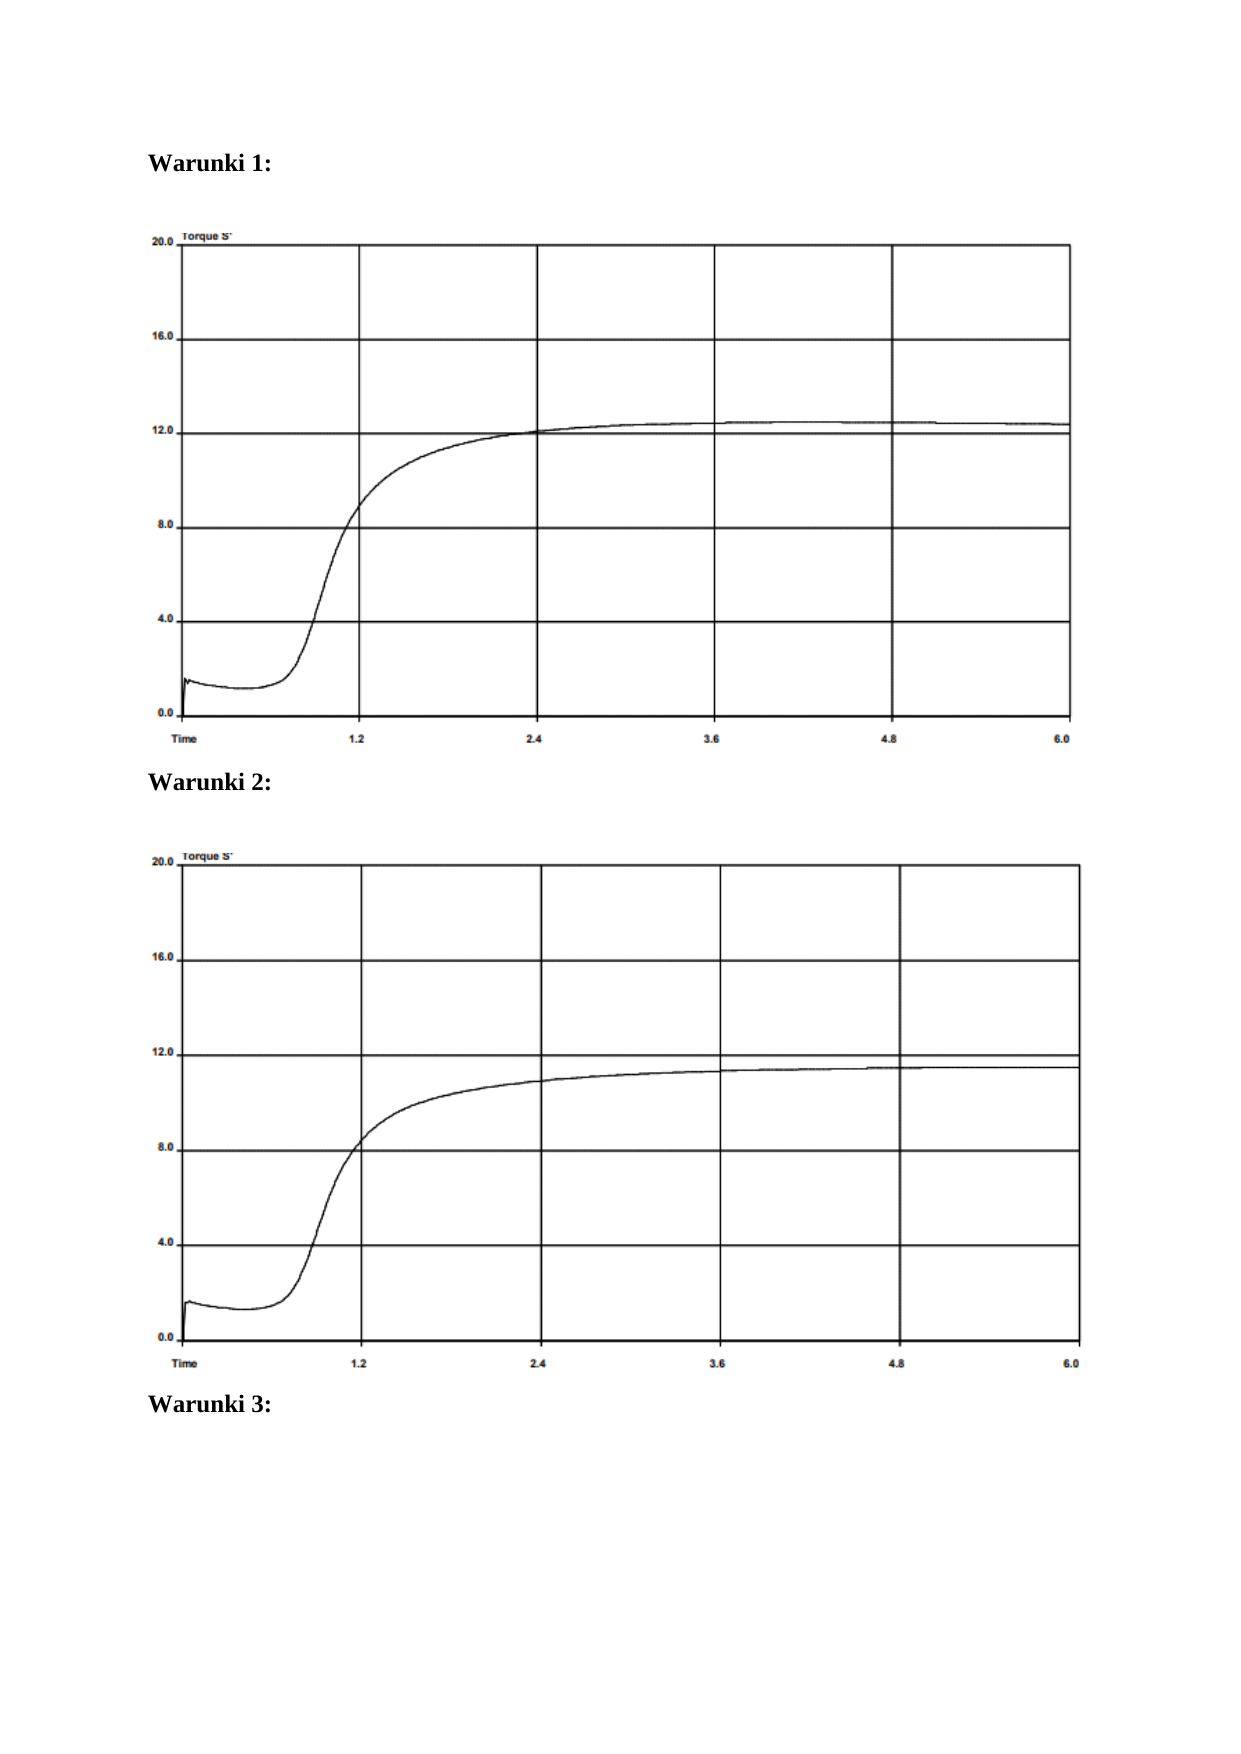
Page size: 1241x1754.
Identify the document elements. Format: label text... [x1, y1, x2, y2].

picture [147, 853, 1093, 1376]
text Warunki 3: [148, 1389, 1093, 1418]
text Warunki 1: [148, 148, 1093, 176]
text Warunki 2: [148, 767, 1093, 796]
picture [147, 233, 1093, 754]
